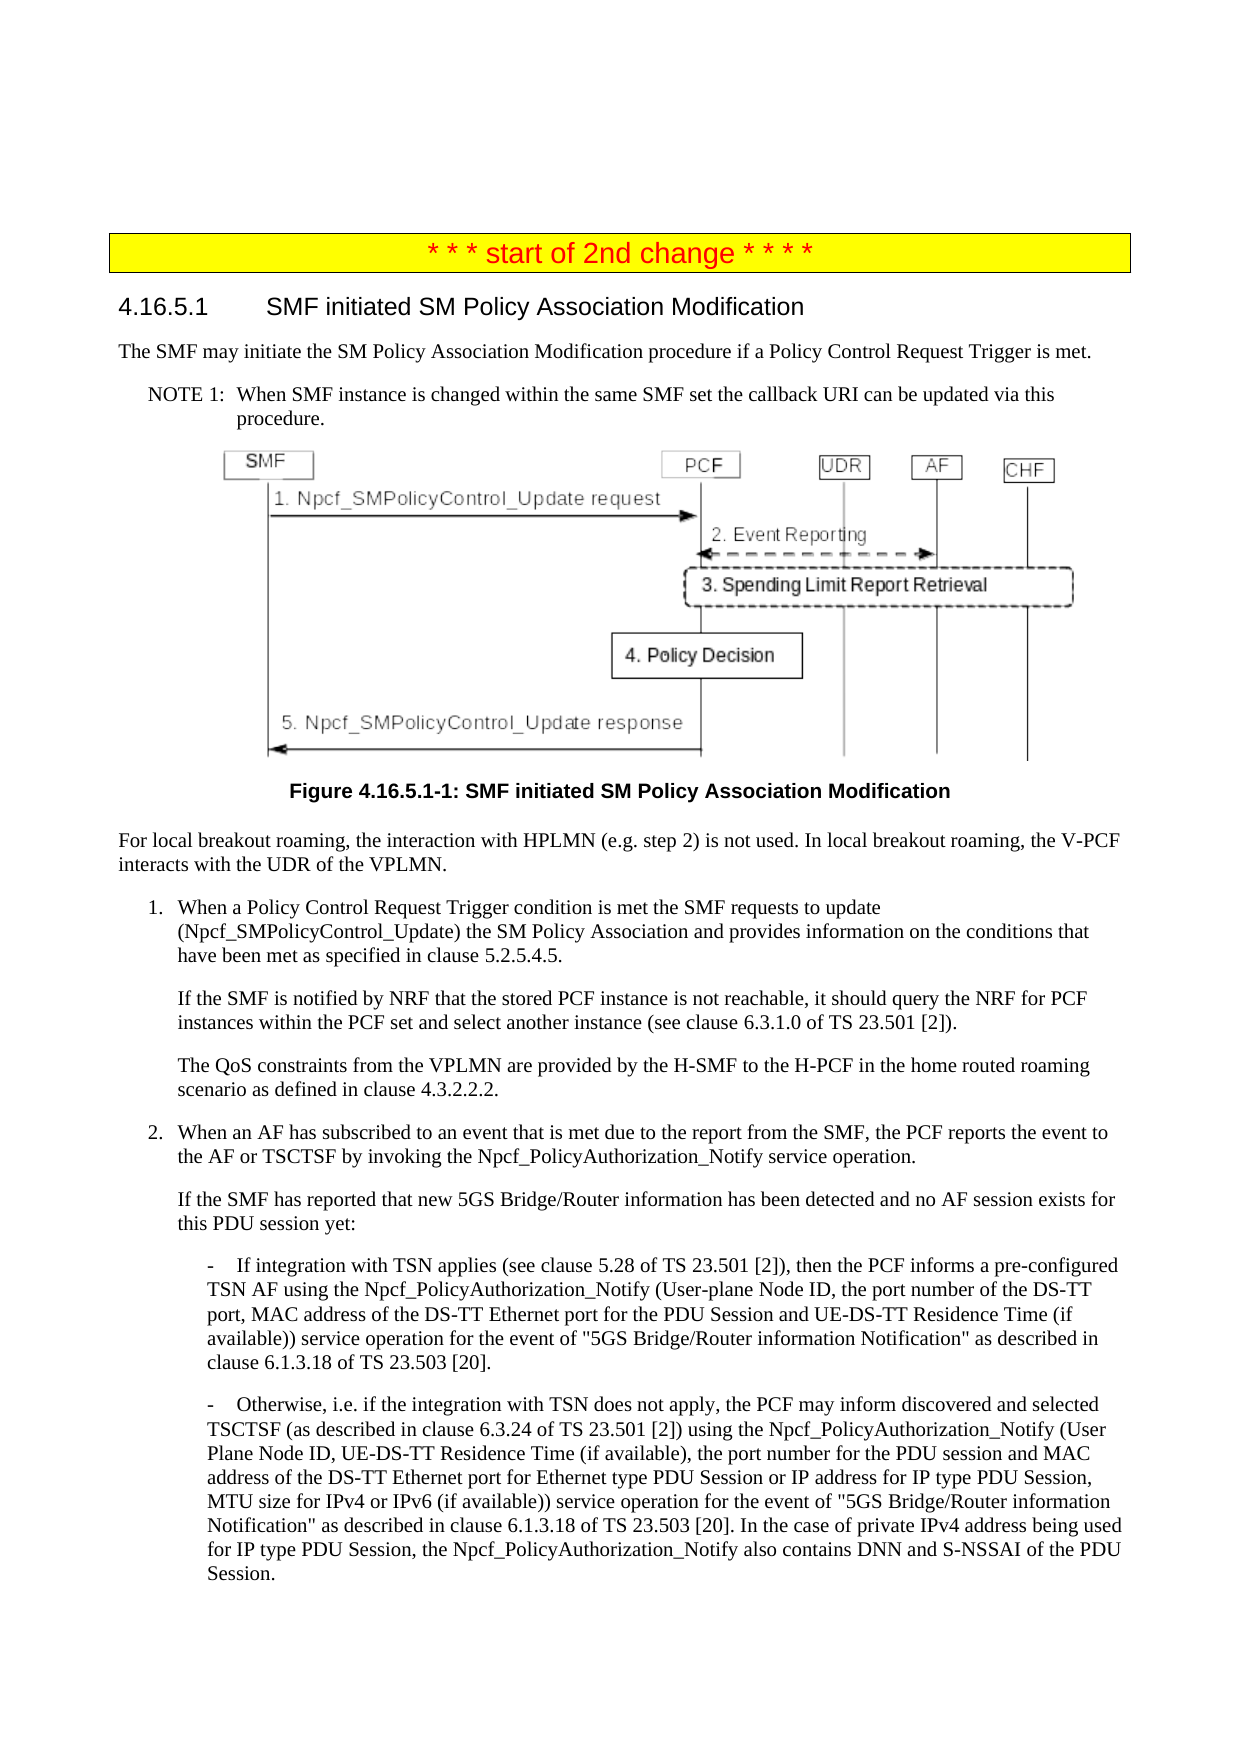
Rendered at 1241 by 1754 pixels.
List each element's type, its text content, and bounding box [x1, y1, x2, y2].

text - Otherwise, i.e. if the integration with TSN does not apply, the PCF may inform discovered and selected TSCTSF (as described in clause 6.3.24 of TS 23.501 [2]) using the Npcf_PolicyAuthorization_Notify (User Plane Node ID, UE-DS-TT Residence Time (if available), the port number for the PDU session and MAC address of the DS-TT Ethernet port for Ethernet type PDU Session or IP address for IP type PDU Session, MTU size for IPv4 or IPv6 (if available)) service operation for the event of "5GS Bridge/Router information Notification" as described in clause 6.1.3.18 of TS 23.503 [20]. In the case of private IPv4 address being used for IP type PDU Session, the Npcf_PolicyAuthorization_Notify also contains DNN and S-NSSAI of the PDU Session. [207, 1392, 1122, 1585]
text The SMF may initiate the SM Policy Association Modification procedure if a Policy Control Request Trigger is met. [118, 339, 1122, 363]
subtitle 4.16.5.1 SMF initiated SM Policy Association Modification [118, 292, 1122, 321]
text * * * start of 2nd change * * * * [110, 234, 1130, 272]
text Figure 4.16.5.1-1: SMF initiated SM Policy Association Modification [118, 779, 1122, 803]
text 2. When an AF has subscribed to an event that is met due to the report from the SMF, the PCF reports the event to the AF or TSCTSF by invoking the Npcf_PolicyAuthorization_Notify service operation. [148, 1119, 1122, 1168]
text NOTE 1: When SMF instance is changed within the same SMF set the callback URI can be updated via this procedure. [148, 382, 1122, 430]
text - If integration with TSN applies (see clause 5.28 of TS 23.501 [2]), then the PCF informs a pre-configured TSN AF using the Npcf_PolicyAuthorization_Notify (User-plane Node ID, the port number of the DS-TT port, MAC address of the DS-TT Ethernet port for the PDU Session and UE-DS-TT Residence Time (if available)) service operation for the event of "5GS Bridge/Router information Notification" as described in clause 6.1.3.18 of TS 23.503 [20]. [207, 1253, 1122, 1374]
text If the SMF is notified by NRF that the stored PCF instance is not reachable, it should query the NRF for PCF instances within the PCF set and select another instance (see clause 6.3.1.0 of TS 23.501 [2]). [148, 986, 1122, 1034]
text If the SMF has reported that new 5GS Bridge/Router information has been detected and no AF session exists for this PDU session yet: [148, 1186, 1122, 1234]
text The QoS constraints from the VPLMN are provided by the H-SMF to the H-PCF in the home routed roaming scenario as defined in clause 4.3.2.2.2. [148, 1053, 1122, 1101]
text 1. When a Policy Control Request Trigger condition is met the SMF requests to update (Npcf_SMPolicyControl_Update) the SM Policy Association and provides information on the conditions that have been met as specified in clause 5.2.5.4.5. [148, 895, 1122, 967]
text For local breakout roaming, the interaction with HPLMN (e.g. step 2) is not used. In local breakout roaming, the V-PCF interacts with the UDR of the VPLMN. [118, 828, 1122, 876]
